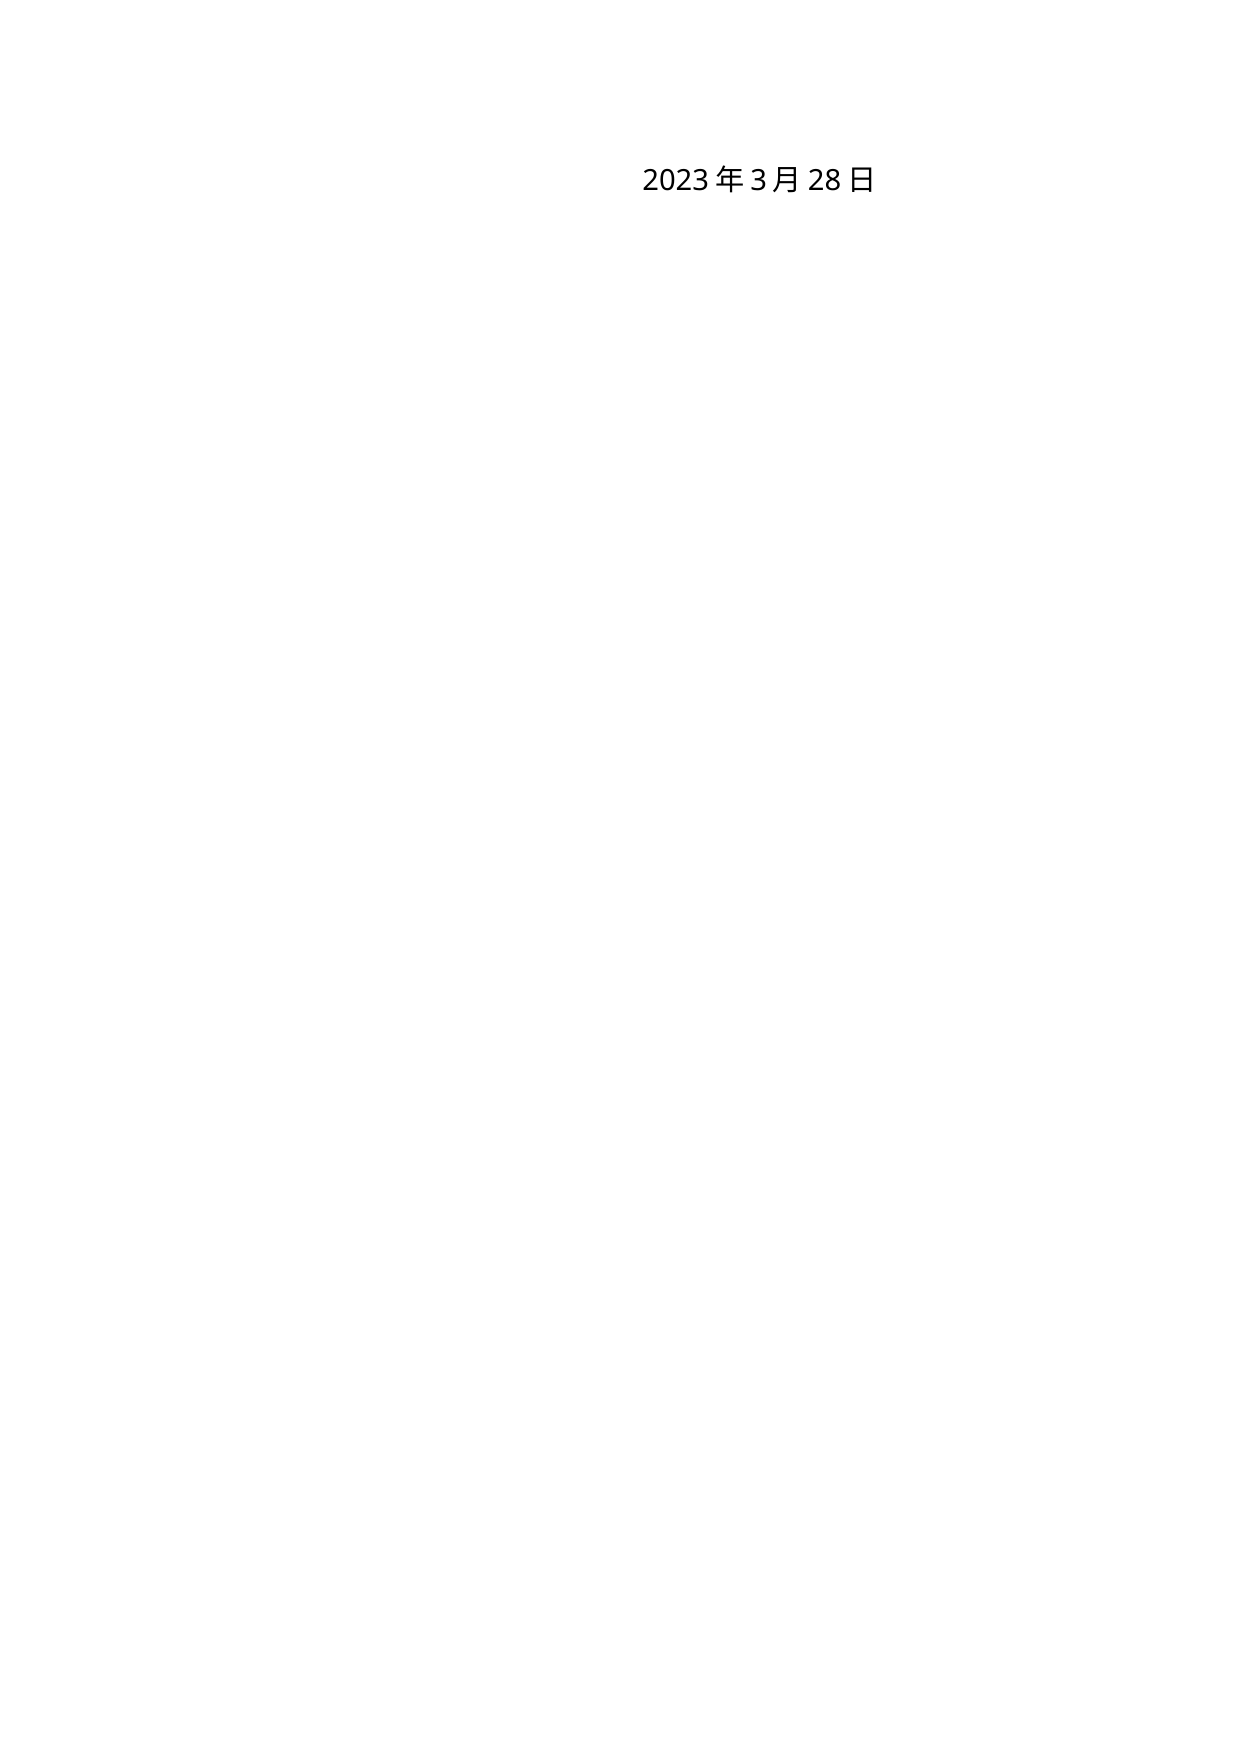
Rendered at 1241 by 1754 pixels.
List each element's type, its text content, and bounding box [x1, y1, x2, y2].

text 2023年3月28日 [187, 146, 1053, 211]
